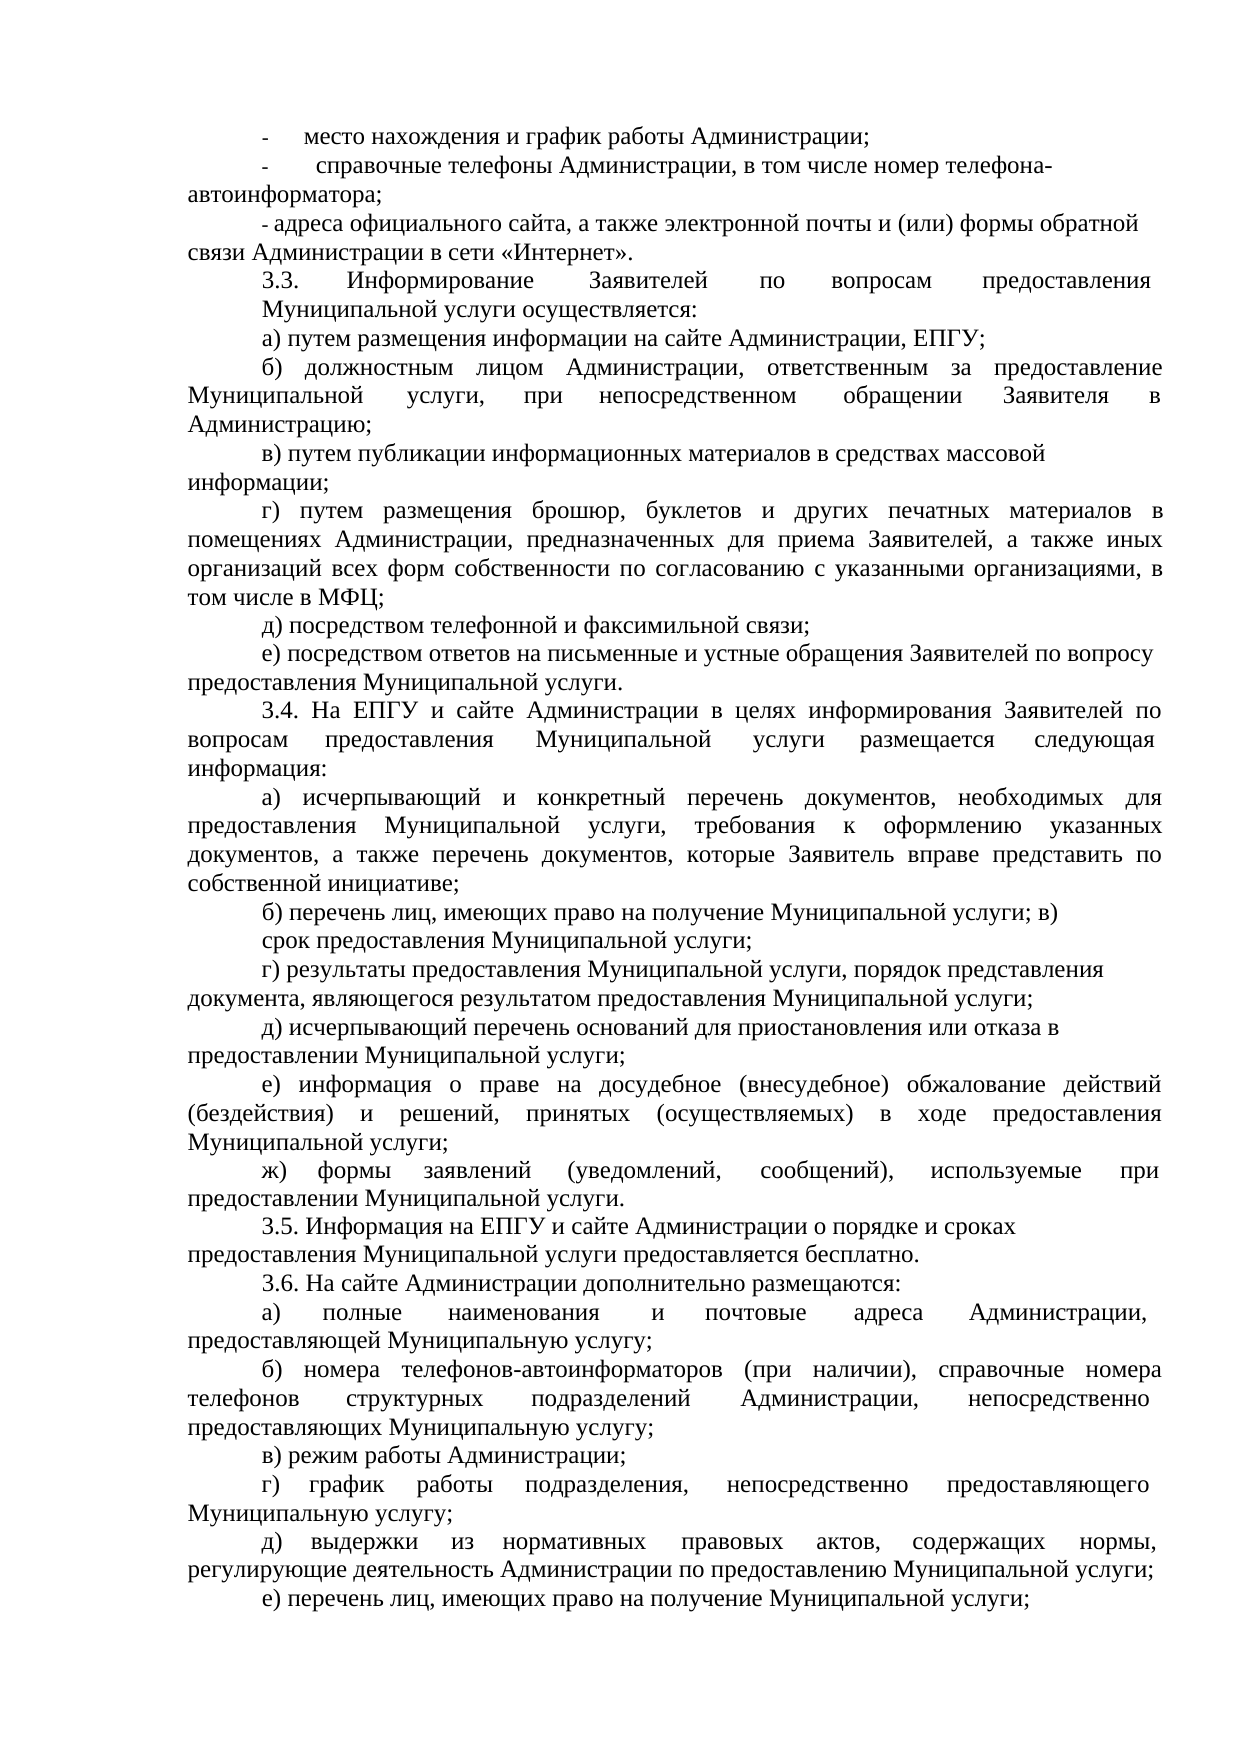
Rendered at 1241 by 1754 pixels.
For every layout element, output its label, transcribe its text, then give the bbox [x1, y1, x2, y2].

text в) режим работы Администрации; [262, 1440, 1165, 1469]
text е) посредством ответов на письменные и устные обращения Заявителей по вопросу предоставления Муниципальной услуги. [187, 639, 1166, 696]
text 3.4. На ЕПГУ и сайте Администрации в целях информирования Заявителей по вопросам предоставления Муниципальной услуги размещается следующая информация: [187, 696, 1162, 782]
text ж) формы заявлений (уведомлений, сообщений), используемые при предоставлении Муниципальной услуги. [187, 1156, 1166, 1212]
text в) путем публикации информационных материалов в средствах массовой информации; [187, 438, 1167, 495]
text г) путем размещения брошюр, буклетов и других печатных материалов в помещениях Администрации, предназначенных для приема Заявителей, а также иных организаций всех форм собственности по согласованию с указанными организациями, в том числе в МФЦ; [187, 495, 1164, 610]
text - адреса официального сайта, а также электронной почты и (или) формы обратной связи Администрации в сети «Интернет». [187, 208, 1166, 265]
text е) перечень лиц, имеющих право на получение Муниципальной услуги; [262, 1583, 1165, 1612]
text д) выдержки из нормативных правовых актов, содержащих нормы, регулирующие деятельность Администрации по предоставлению Муниципальной услуги; [187, 1526, 1162, 1583]
text б) должностным лицом Администрации, ответственным за предоставление Муниципальной услуги, при непосредственном обращении Заявителя в Администрацию; [187, 352, 1163, 438]
text 3.3. Информирование Заявителей по вопросам предоставления Муниципальной услуги осуществляется: [262, 265, 1167, 323]
text д) посредством телефонной и факсимильной связи; [262, 610, 1165, 639]
text а) исчерпывающий и конкретный перечень документов, необходимых для предоставления Муниципальной услуги, требования к оформлению указанных документов, а также перечень документов, которые Заявитель вправе представить по собственной инициативе; [187, 782, 1163, 897]
text г) результаты предоставления Муниципальной услуги, порядок представления документа, являющегося результатом предоставления Муниципальной услуги; [187, 954, 1166, 1012]
text - справочные телефоны Администрации, в том числе номер телефона-автоинформатора; [187, 150, 1168, 208]
text а) путем размещения информации на сайте Администрации, ЕПГУ; [262, 323, 1165, 352]
text б) перечень лиц, имеющих право на получение Муниципальной услуги; в) срок предоставления Муниципальной услуги; [262, 897, 1083, 954]
text г) график работы подразделения, непосредственно предоставляющего Муниципальную услугу; [187, 1469, 1167, 1526]
text е) информация о праве на досудебное (внесудебное) обжалование действий (бездействия) и решений, принятых (осуществляемых) в ходе предоставления Муниципальной услуги; [187, 1069, 1162, 1156]
text д) исчерпывающий перечень оснований для приостановления или отказа в предоставлении Муниципальной услуги; [187, 1012, 1166, 1069]
text а) полные наименования и почтовые адреса Администрации, предоставляющей Муниципальную услугу; [187, 1297, 1166, 1354]
text - место нахождения и график работы Администрации; [262, 122, 1165, 150]
text 3.5. Информация на ЕПГУ и сайте Администрации о порядке и сроках предоставления Муниципальной услуги предоставляется бесплатно. [187, 1212, 1166, 1268]
text б) номера телефонов-автоинформаторов (при наличии), справочные номера телефонов структурных подразделений Администрации, непосредственно предоставляющих Муниципальную услугу; [187, 1354, 1163, 1440]
text 3.6. На сайте Администрации дополнительно размещаются: [262, 1268, 1165, 1297]
